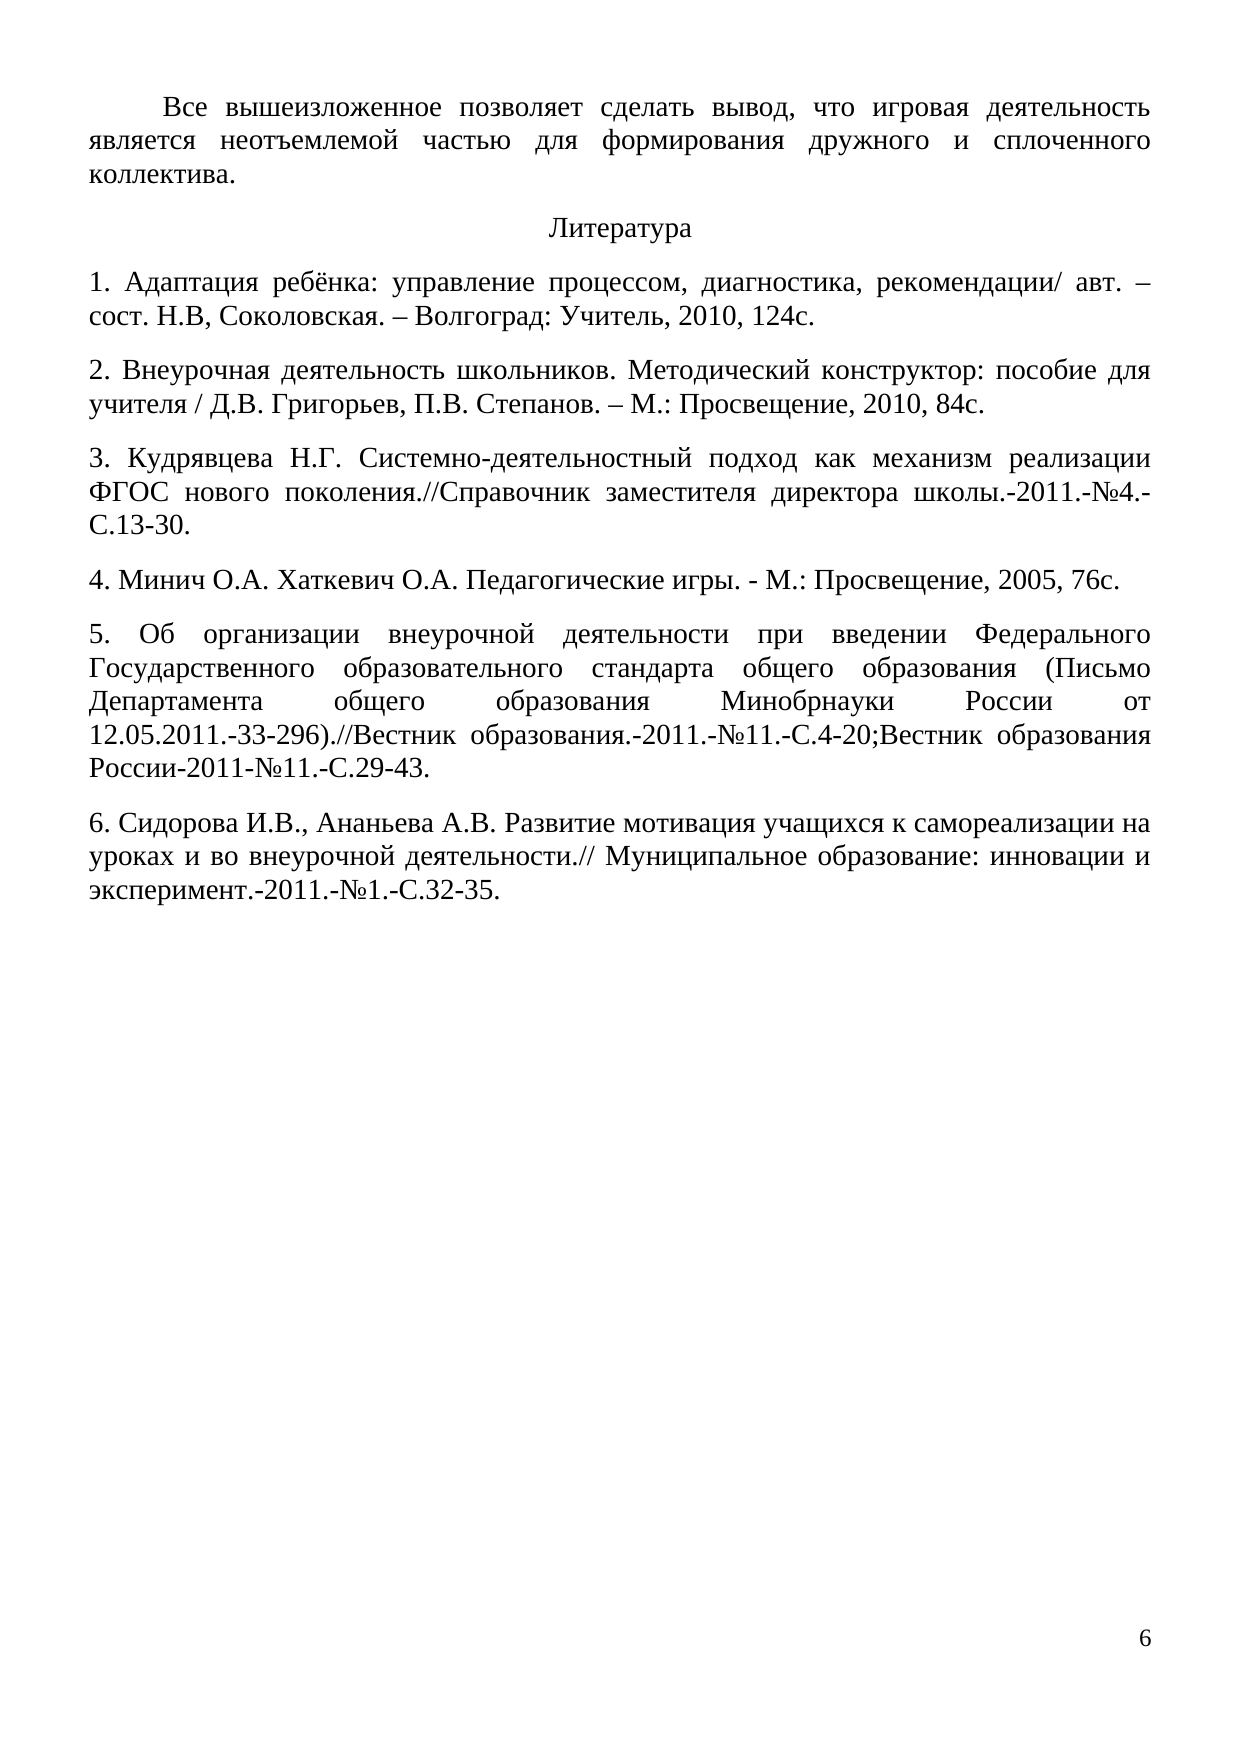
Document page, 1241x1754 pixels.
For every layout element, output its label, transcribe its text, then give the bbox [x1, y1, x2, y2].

text Литература [89, 210, 1152, 244]
text Все вышеизложенное позволяет сделать вывод, что игровая деятельность является неотъемлемой частью для формирования дружного и сплоченного коллектива. [89, 89, 1152, 189]
text 4. Минич О.А. Хаткевич О.А. Педагогические игры. - М.: Просвещение, 2005, 76с. [89, 562, 1152, 595]
text 6. Сидорова И.В., Ананьева А.В. Развитие мотивация учащихся к самореализации на уроках и во внеурочной деятельности.// Муниципальное образование: инновации и эксперимент.-2011.-№1.-С.32-35. [89, 805, 1152, 905]
text 2. Внеурочная деятельность школьников. Методический конструктор: пособие для учителя / Д.В. Григорьев, П.В. Степанов. – М.: Просвещение, 2010, 84с. [89, 352, 1152, 419]
text 3. Кудрявцева Н.Г. Системно-деятельностный подход как механизм реализации ФГОС нового поколения.//Справочник заместителя директора школы.-2011.-№4.-С.13-30. [89, 440, 1152, 541]
text 5. Об организации внеурочной деятельности при введении Федерального Государственного образовательного стандарта общего образования (Письмо Департамента общего образования Минобрнауки России от 12.05.2011.-33-296).//Вестник образования.-2011.-№11.-С.4-20;Вестник образования России-2011-№11.-С.29-43. [89, 616, 1152, 784]
text 1. Адаптация ребёнка: управление процессом, диагностика, рекомендации/ авт. – сост. Н.В, Соколовская. – Волгоград: Учитель, 2010, 124с. [89, 264, 1152, 332]
